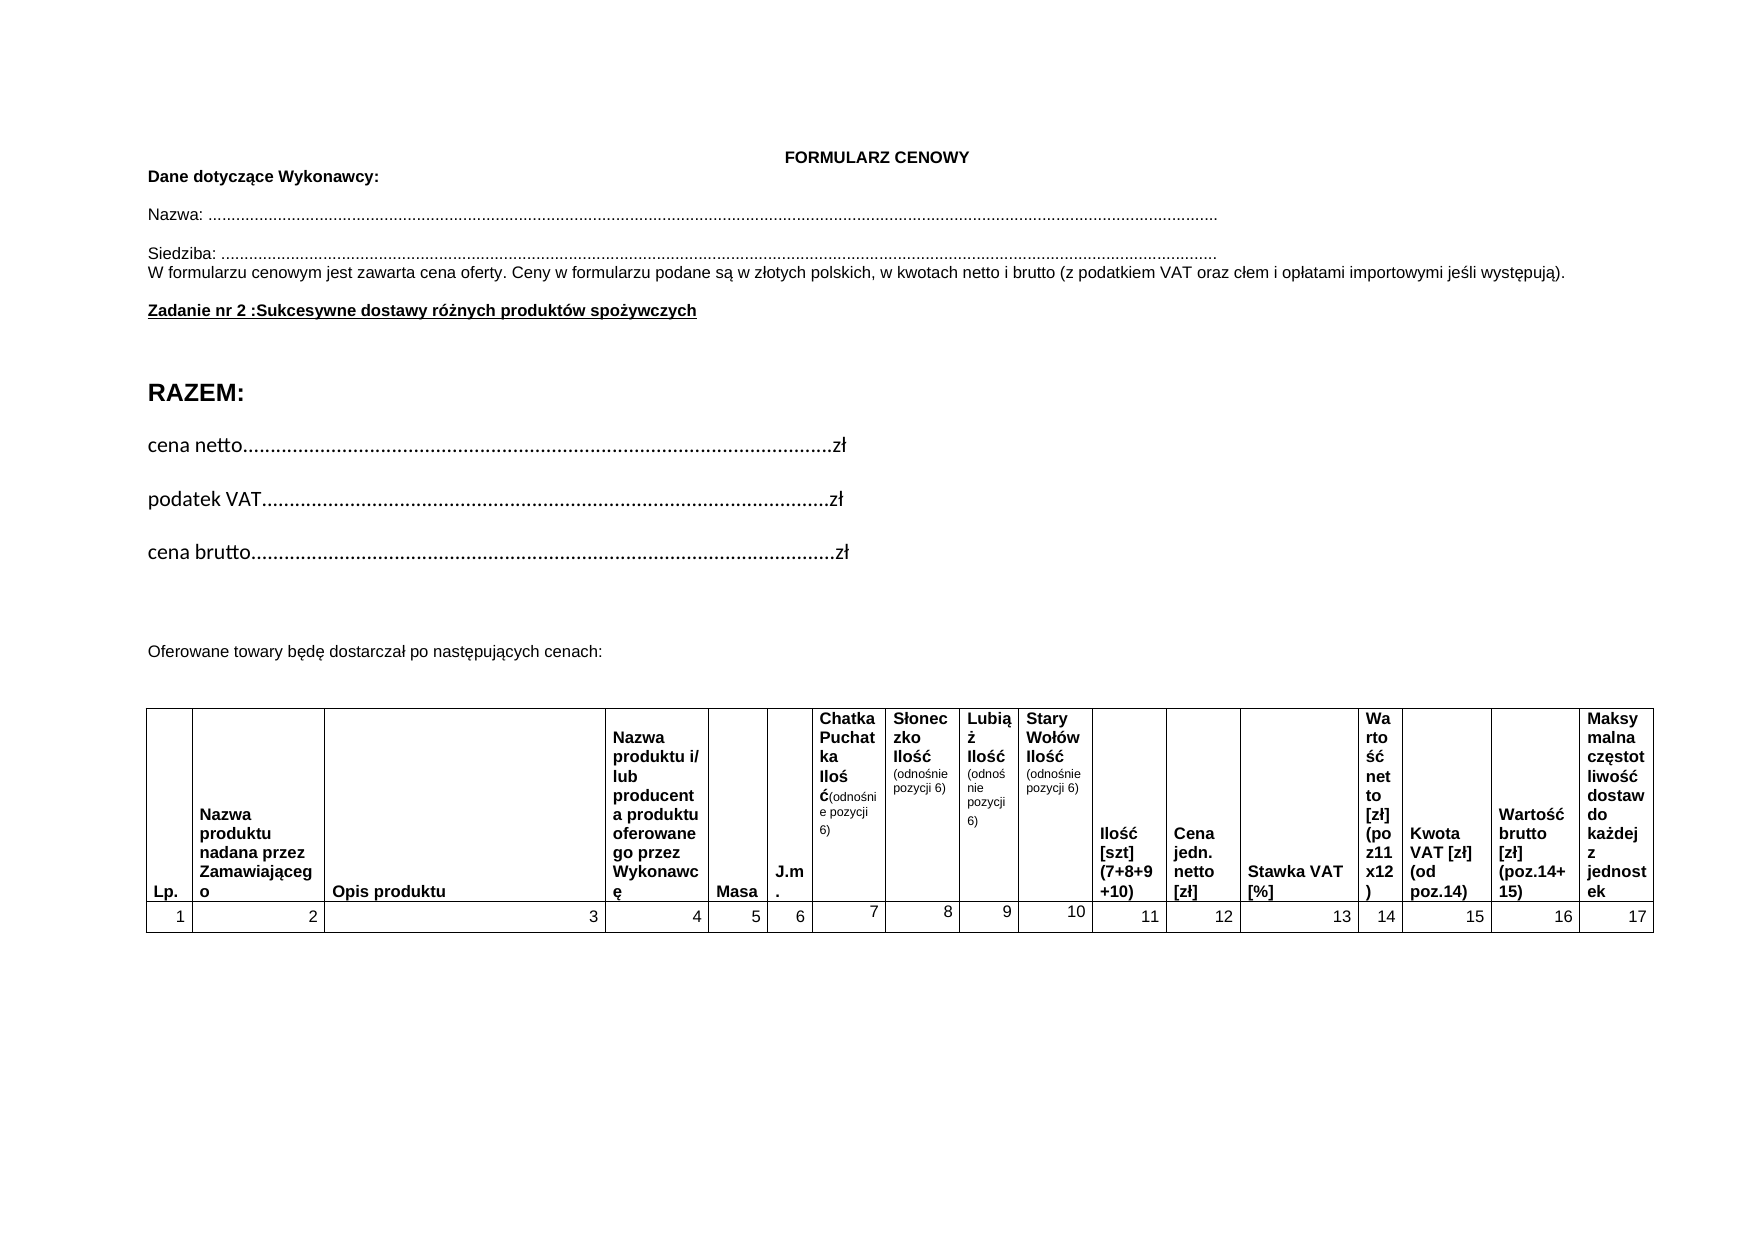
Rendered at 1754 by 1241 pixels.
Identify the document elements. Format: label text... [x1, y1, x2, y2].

table_cell 9 [960, 902, 1018, 932]
table_header Lp. [147, 709, 192, 901]
table_header Masa [709, 709, 767, 901]
table_header Maksymalna częstotliwość dostaw do każdej z jednostek [1580, 709, 1653, 901]
text W formularzu cenowym jest zawarta cena oferty. Ceny w formularzu podane są w złotych polskich, w kwotach netto i brutto (z podatkiem VAT oraz cłem i opłatami importowymi jeśli występują). [148, 263, 1606, 282]
table_cell 5 [709, 902, 767, 932]
table_header Nazwa produktu i/ lub producenta produktu oferowanego przez Wykonawcę [606, 709, 708, 901]
text Siedziba: ....................................................................................................................................................................................................................... [148, 243, 1606, 263]
table_cell 13 [1241, 902, 1358, 932]
table_header Opis produktu [325, 709, 605, 901]
table_header J.m. [768, 709, 812, 901]
table_cell 15 [1403, 902, 1491, 932]
text RAZEM: [148, 378, 1606, 406]
table_header Chatka Puchatka Ilość(odnośnie pozycji 6) [813, 709, 885, 901]
table_header Nazwa produktu nadana przez Zamawiającego [193, 709, 324, 901]
table_cell 7 [813, 902, 885, 932]
table_cell 4 [606, 902, 708, 932]
table_cell 17 [1580, 902, 1653, 932]
table_header Słoneczko Ilość (odnośnie pozycji 6) [886, 709, 959, 901]
table_cell 2 [193, 902, 324, 932]
table_header Wartość brutto [zł] (poz.14+15) [1492, 709, 1579, 901]
text podatek VAT.......................................................................................................zł [148, 485, 1606, 511]
table_cell 11 [1093, 902, 1166, 932]
table_header Wartość netto [zł] (poz11x12) [1359, 709, 1402, 901]
text cena brutto..........................................................................................................zł [148, 538, 1606, 565]
table_cell 6 [768, 902, 812, 932]
text Oferowane towary będę dostarczał po następujących cenach: [148, 641, 1606, 661]
table_header Kwota VAT [zł] (od poz.14) [1403, 709, 1491, 901]
table_cell 1 [147, 902, 192, 932]
text Nazwa: .......................................................................................................................................................................................................................... [148, 205, 1606, 224]
table_cell 3 [325, 902, 605, 932]
table_header Ilość [szt] (7+8+9+10) [1093, 709, 1166, 901]
table_cell 16 [1492, 902, 1579, 932]
text cena netto...........................................................................................................zł [148, 431, 1606, 458]
table_cell 12 [1167, 902, 1240, 932]
table_header Lubiąż Ilość (odnośnie pozycji 6) [960, 709, 1018, 901]
table_header Cena jedn. netto [zł] [1167, 709, 1240, 901]
text Zadanie nr 2 :Sukcesywne dostawy różnych produktów spożywczych [148, 301, 1606, 320]
table_cell 14 [1359, 902, 1402, 932]
table_header Stary Wołów Ilość (odnośnie pozycji 6) [1019, 709, 1092, 901]
table_header Stawka VAT [%] [1241, 709, 1358, 901]
table_cell 10 [1019, 902, 1092, 932]
table_cell 8 [886, 902, 959, 932]
text FORMULARZ CENOWY [148, 148, 1606, 167]
text Dane dotyczące Wykonawcy: [148, 167, 1606, 186]
